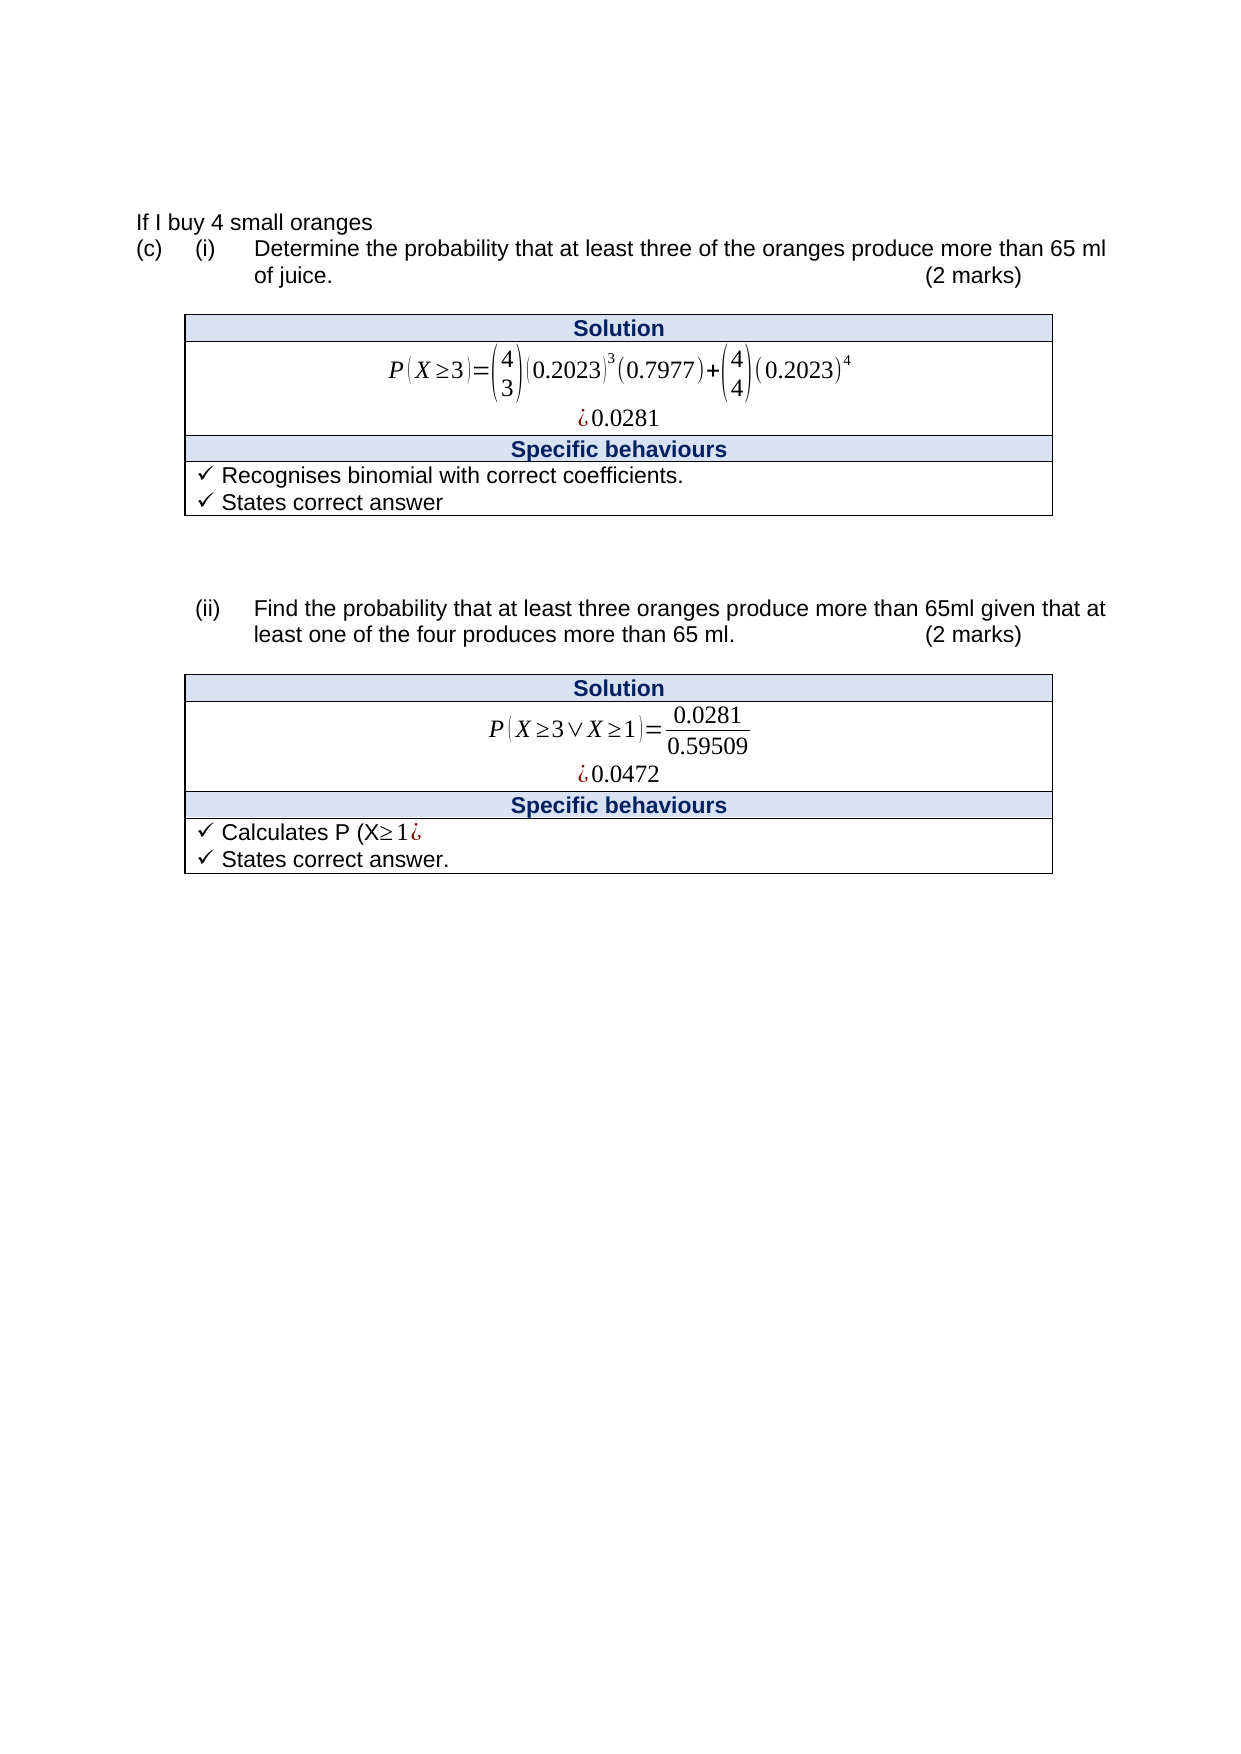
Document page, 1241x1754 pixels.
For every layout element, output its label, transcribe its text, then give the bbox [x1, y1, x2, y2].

table_cell Recognises binomial with correct coefficients. States correct answer [186, 462, 1052, 515]
table_cell [186, 342, 1052, 434]
table_cell Calculates P (X States correct answer. [186, 819, 1052, 872]
text (c) (i) Determine the probability that at least three of the oranges produce more than 65 ml of juice. (2 marks) [136, 235, 1122, 288]
text If I buy 4 small oranges [136, 209, 1122, 235]
table_header Solution [186, 675, 1052, 701]
table_cell Specific behaviours [186, 436, 1052, 461]
table_header Solution [186, 315, 1052, 341]
text (ii) Find the probability that at least three oranges produce more than 65ml given that at least one of the four produces more than 65 ml. (2 marks) [136, 595, 1122, 648]
table_cell Specific behaviours [186, 792, 1052, 817]
table_cell [186, 702, 1052, 791]
